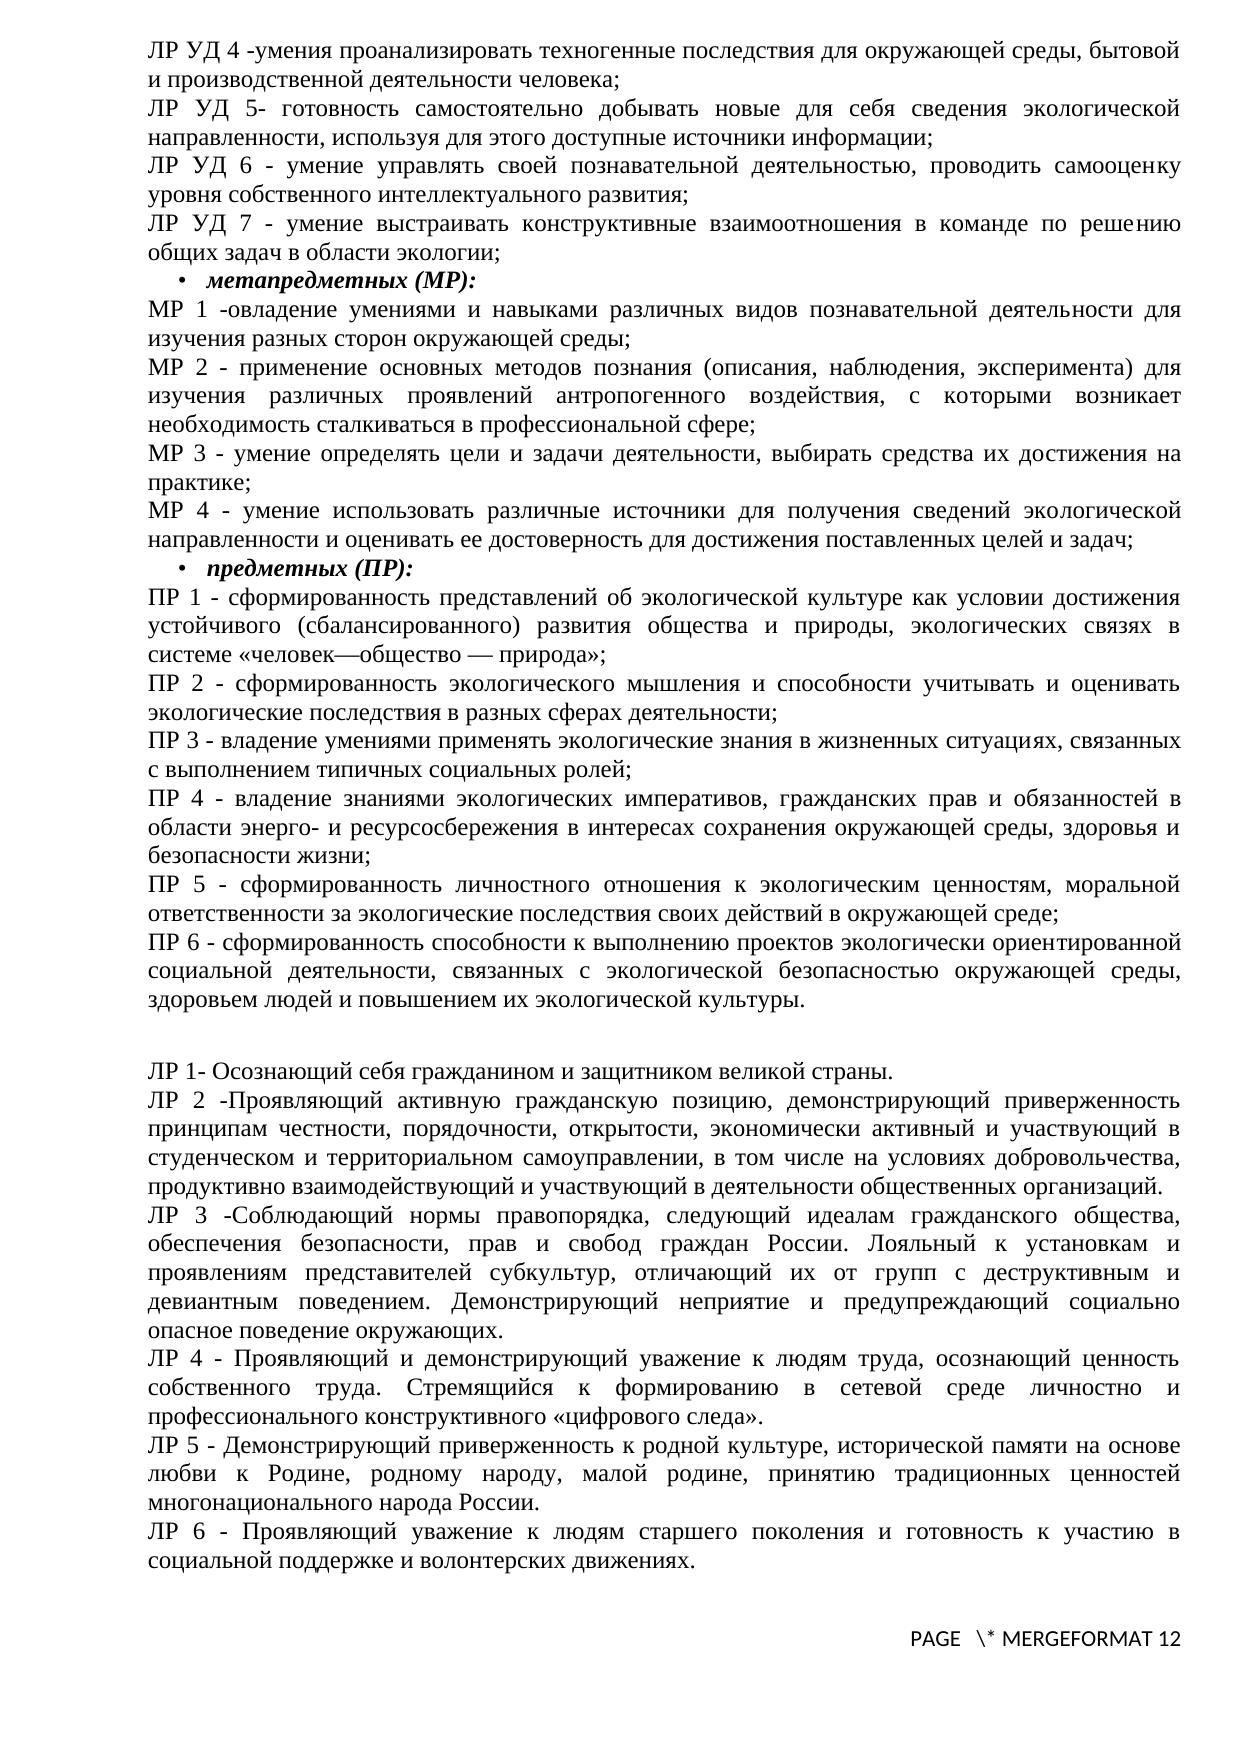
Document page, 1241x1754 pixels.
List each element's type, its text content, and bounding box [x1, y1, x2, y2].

text ЛР 3 -Соблюдающий нормы правопорядка, следующий идеалам гражданского общества, обеспечения безопасности, прав и свобод граждан России. Лояльный к установкам и проявлениям представителей субкультур, отличающий их от групп с деструктивным и девиантным поведением. Демонстрирующий неприятие и предупреждающий социально опасное поведение окружающих. [148, 1200, 1181, 1343]
text ПР 3 - владение умениями применять экологические знания в жизненных ситуациях, связанных с выполнением типичных социальных ролей; [148, 725, 1181, 783]
text МР 3 - умение определять цели и задачи деятельности, выбирать средства их достижения на практике; [148, 438, 1181, 495]
text МР 4 - умение использовать различные источники для получения сведений экологической направленности и оценивать ее достоверность для достижения поставленных целей и задач; [148, 495, 1181, 553]
text ЛР 2 -Проявляющий активную гражданскую позицию, демонстрирующий приверженность принципам честности, порядочности, открытости, экономически активный и участвующий в студенческом и территориальном самоуправлении, в том числе на условиях добровольчества, продуктивно взаимодействующий и участвующий в деятельности общественных организаций. [148, 1085, 1181, 1200]
text ЛР 1- Осознающий себя гражданином и защитником великой страны. [148, 1056, 1181, 1085]
text ПР 2 - сформированность экологического мышления и способности учитывать и оценивать экологические последствия в разных сферах деятельности; [148, 668, 1181, 725]
text ЛР УД 4 -умения проанализировать техногенные последствия для окружающей среды, бытовой и производственной деятельности человека; [148, 35, 1181, 93]
text ЛР УД 7 - умение выстраивать конструктивные взаимоотношения в команде по решению общих задач в области экологии; [148, 208, 1181, 265]
text ЛР 5 - Демонстрирующий приверженность к родной культуре, исторической памяти на основе любви к Родине, родному народу, малой родине, принятию традиционных ценностей многонационального народа России. [148, 1430, 1181, 1516]
text ПР 4 - владение знаниями экологических императивов, гражданских прав и обязанностей в области энерго- и ресурсосбережения в интересах сохранения окружающей среды, здоровья и безопасности жизни; [148, 783, 1181, 869]
text ПР 5 - сформированность личностного отношения к экологическим ценностям, моральной ответственности за экологические последствия своих действий в окружающей среде; [148, 869, 1181, 927]
text МР 2 - применение основных методов познания (описания, наблюдения, эксперимента) для изучения различных проявлений антропогенного воздействия, с которыми возникает необходимость сталкиваться в профессиональной сфере; [148, 352, 1181, 438]
text ПР 1 - сформированность представлений об экологической культуре как условии достижения устойчивого (сбалансированного) развития общества и природы, экологических связях в системе «человек—общество — природа»; [148, 582, 1181, 668]
text • метапредметных (МР): [178, 265, 1181, 294]
text ЛР 6 - Проявляющий уважение к людям старшего поколения и готовность к участию в социальной поддержке и волонтерских движениях. [148, 1516, 1181, 1573]
text ЛР УД 5- готовность самостоятельно добывать новые для себя сведения экологической направленности, используя для этого доступные источники информации; [148, 93, 1181, 150]
text ЛР 4 - Проявляющий и демонстрирующий уважение к людям труда, осознающий ценность собственного труда. Стремящийся к формированию в сетевой среде личностно и профессионального конструктивного «цифрового следа». [148, 1343, 1181, 1430]
text ЛР УД 6 - умение управлять своей познавательной деятельностью, проводить самооценку уровня собственного интеллектуального развития; [148, 150, 1181, 208]
text • предметных (ПР): [178, 553, 1181, 582]
text ПР 6 - сформированность способности к выполнению проектов экологически ориентированной социальной деятельности, связанных с экологической безопасностью окружающей среды, здоровьем людей и повышением их экологической культуры. [148, 927, 1181, 1013]
text МР 1 -овладение умениями и навыками различных видов познавательной деятельности для изучения разных сторон окружающей среды; [148, 294, 1181, 352]
